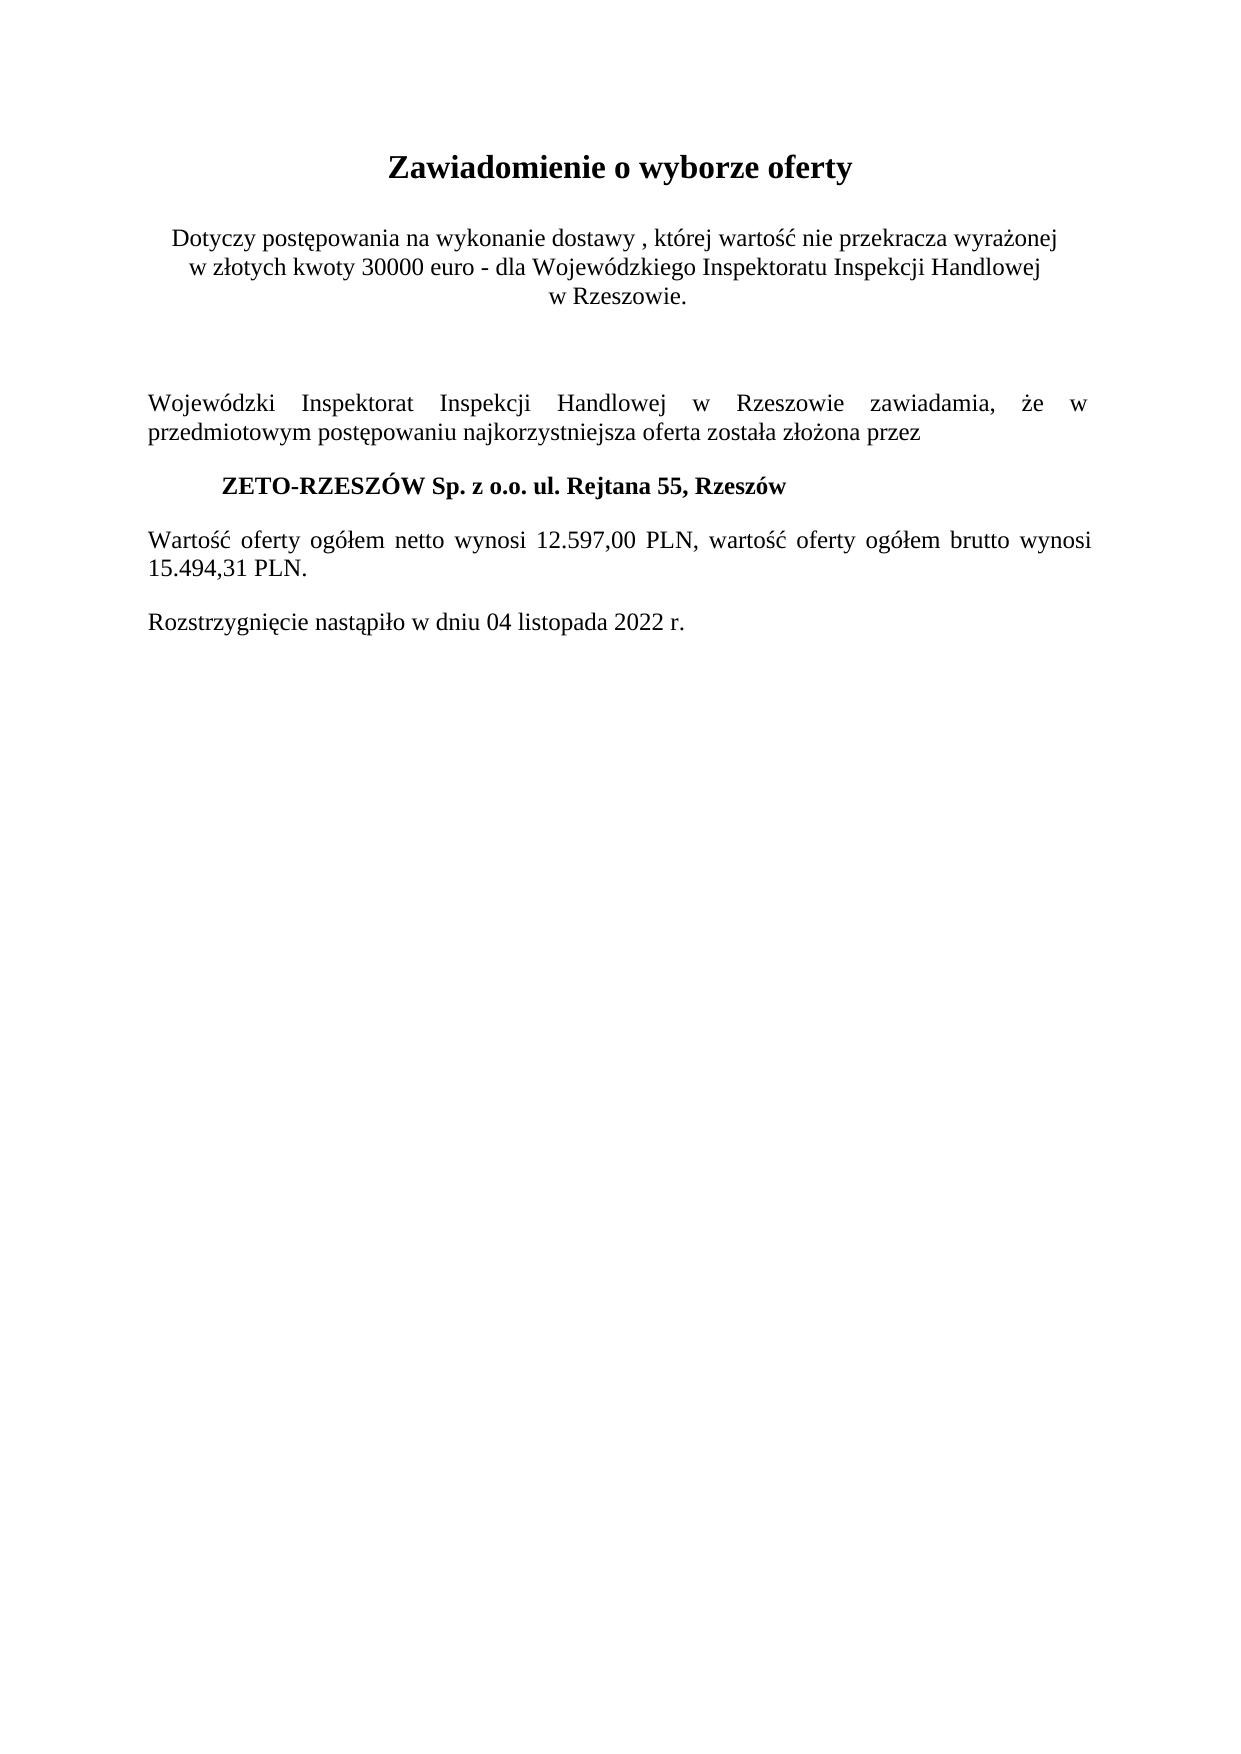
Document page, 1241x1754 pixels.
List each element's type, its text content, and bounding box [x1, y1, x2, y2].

text Wartość oferty ogółem netto wynosi 12.597,00 PLN, wartość oferty ogółem brutto wynosi 15.494,31 PLN. [148, 525, 1093, 582]
text Wojewódzki Inspektorat Inspekcji Handlowej w Rzeszowie zawiadamia, że w przedmiotowym postępowaniu najkorzystniejsza oferta została złożona przez [148, 388, 1088, 446]
text Dotyczy postępowania na wykonanie dostawy , której wartość nie przekracza wyrażonej w złotych kwoty 30000 euro - dla Wojewódzkiego Inspektoratu Inspekcji Handlowej w Rzeszowie. [148, 223, 1088, 310]
subtitle Zawiadomienie o wyborze oferty [148, 148, 1093, 186]
text ZETO-RZESZÓW Sp. z o.o. ul. Rejtana 55, Rzeszów [148, 471, 1088, 500]
text Rozstrzygnięcie nastąpiło w dniu 04 listopada 2022 r. [148, 607, 1093, 636]
